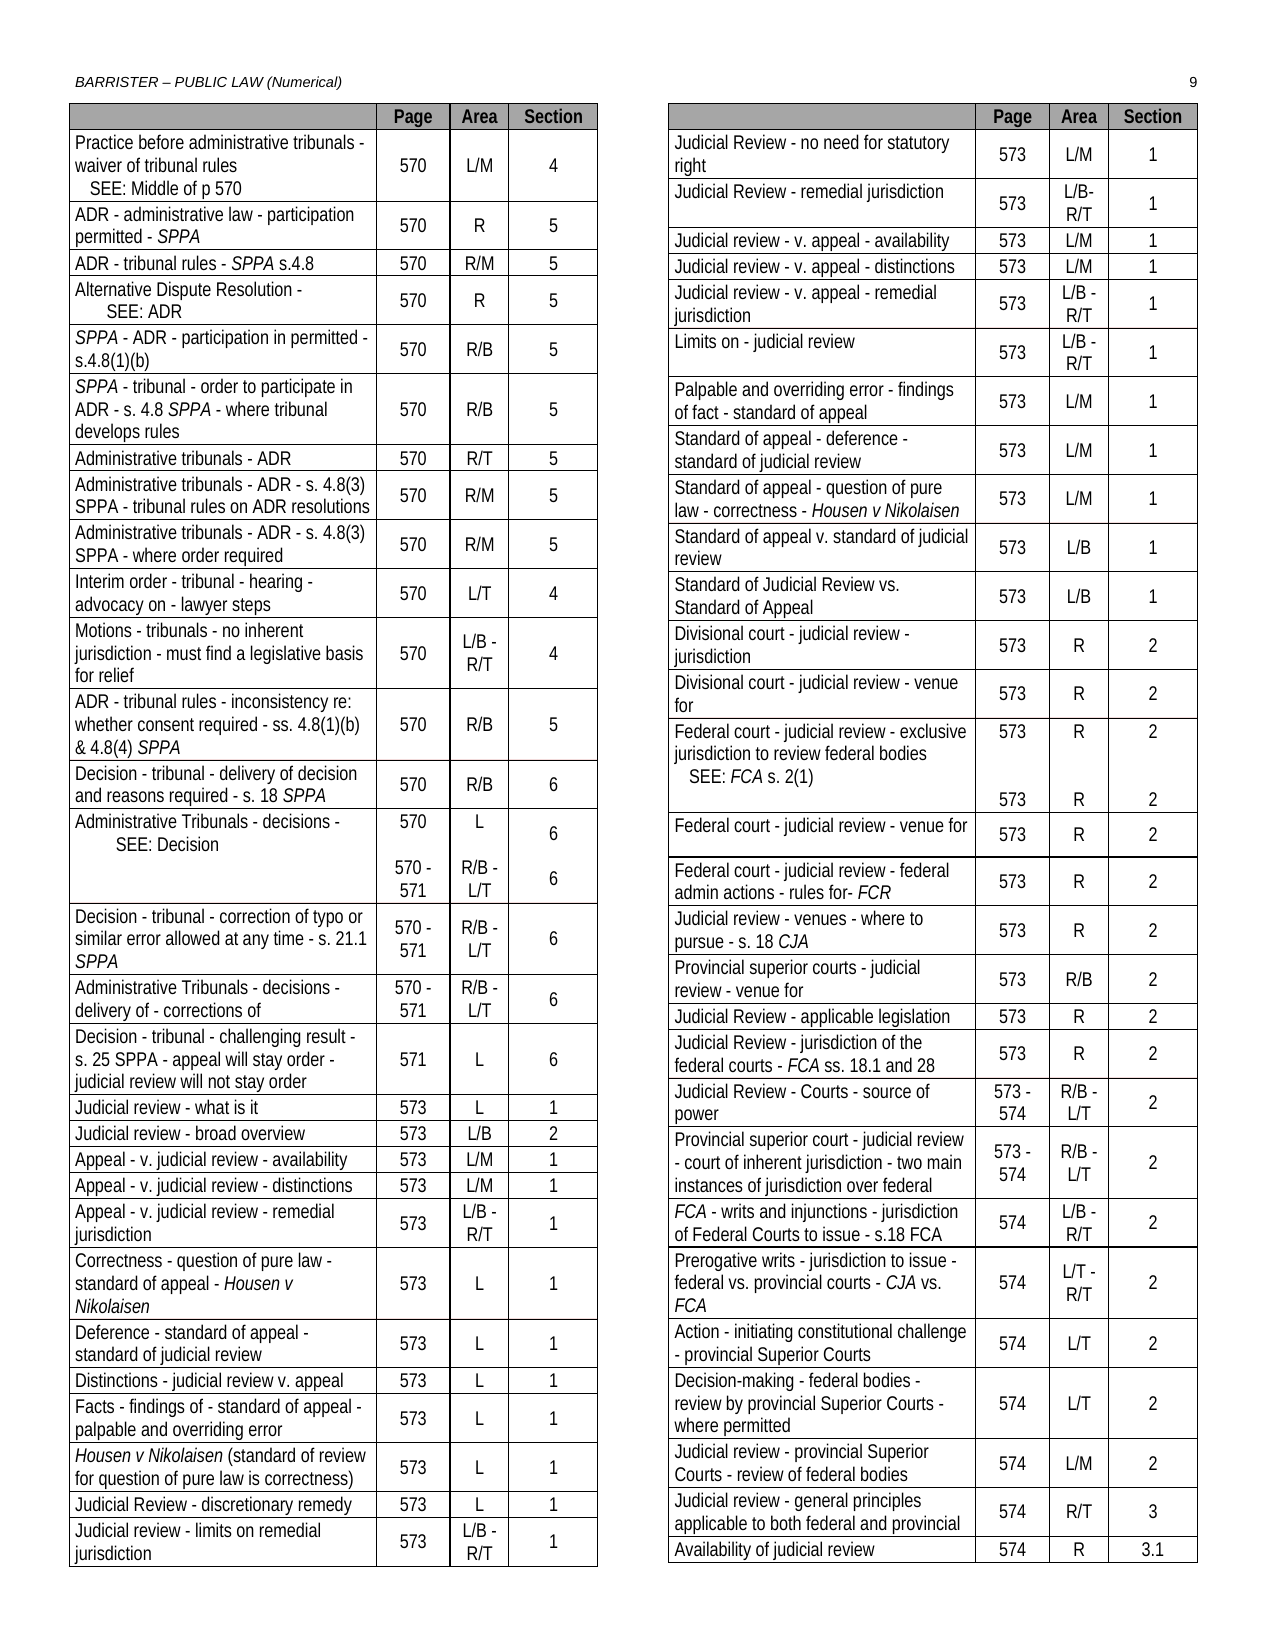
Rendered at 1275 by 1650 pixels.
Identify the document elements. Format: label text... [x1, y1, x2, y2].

table_cell 573 [976, 377, 1049, 425]
table_cell 6 [509, 761, 597, 808]
table_cell L [451, 1320, 508, 1367]
table_cell 2 [1109, 1127, 1197, 1198]
table_cell 6 [509, 975, 597, 1023]
table_cell 573 [377, 1248, 449, 1318]
table_cell 573 [976, 254, 1049, 279]
table_cell 1 [509, 1147, 597, 1172]
table_cell 570 [377, 471, 449, 519]
table_cell L/B - R/T [451, 1518, 508, 1566]
table_cell 2 [1109, 621, 1197, 669]
table_cell 573 [976, 228, 1049, 253]
table_cell Decision - tribunal - delivery of decision and reasons required - s. 18 SPPA [70, 761, 376, 808]
table_cell R/B - L/T [1050, 1127, 1108, 1198]
table_cell Judicial review - v. appeal - distinctions [669, 254, 975, 279]
table_cell Administrative tribunals - ADR - s. 4.8(3) SPPA - tribunal rules on ADR resolutions [70, 471, 376, 519]
table_cell 6 [509, 1024, 597, 1094]
table_cell 570 [377, 250, 449, 275]
table_cell Decision - tribunal - challenging result - s. 25 SPPA - appeal will stay order - judicial review will not stay order [70, 1024, 376, 1094]
table_cell 1 [509, 1248, 597, 1318]
table_cell 5 [509, 250, 597, 275]
table_cell 574 [976, 1199, 1049, 1246]
table_cell 2 [1109, 858, 1197, 905]
table_cell FCA - writs and injunctions - jurisdiction of Federal Courts to issue - s.18 FCA [669, 1199, 975, 1246]
table_cell L/M [1050, 426, 1108, 474]
table_cell Practice before administrative tribunals - waiver of tribunal rules SEE: Middle of p 570 [70, 130, 376, 201]
table_cell Decision-making - federal bodies - review by provincial Superior Courts - where permitted [669, 1368, 975, 1438]
table_cell Distinctions - judicial review v. appeal [70, 1368, 376, 1393]
table_cell L/M [451, 1173, 508, 1198]
table_cell L/T [1050, 1319, 1108, 1367]
table_cell Prerogative writs - jurisdiction to issue - federal vs. provincial courts - CJA vs. FCA [669, 1248, 975, 1318]
table_cell 2 [1109, 1439, 1197, 1487]
table_cell 570 [377, 761, 449, 808]
table_cell L/M [1050, 475, 1108, 522]
table_cell Deference - standard of appeal - standard of judicial review [70, 1320, 376, 1367]
table_cell Judicial Review - applicable legislation [669, 1004, 975, 1029]
table_header [669, 104, 975, 129]
table_cell 1 [1109, 475, 1197, 522]
table_cell R [1050, 906, 1108, 954]
table_cell L/B - R/T [1050, 1199, 1108, 1246]
table_cell Divisional court - judicial review - venue for [669, 670, 975, 717]
table_cell L/T - R/T [1050, 1248, 1108, 1318]
table_cell Federal court - judicial review - venue for [669, 813, 975, 856]
table_cell 5 [509, 374, 597, 444]
table_cell R [1050, 670, 1108, 717]
table_cell 5 [509, 471, 597, 519]
table_cell 5 [509, 520, 597, 568]
table_cell L [451, 1492, 508, 1517]
table_cell 573 [377, 1199, 449, 1247]
table_cell 2 [1109, 1030, 1197, 1077]
table_cell 5 [509, 202, 597, 249]
table_cell Limits on - judicial review [669, 329, 975, 376]
table_cell 4 [509, 618, 597, 688]
table_cell R/B [451, 689, 508, 759]
table_cell L/T [1050, 1368, 1108, 1438]
table_cell 573 [377, 1492, 449, 1517]
table_cell 1 [1109, 280, 1197, 327]
table_cell 5 [509, 689, 597, 759]
table_cell 571 [377, 1024, 449, 1094]
table_cell R [451, 276, 508, 324]
table_cell 573 [377, 1320, 449, 1367]
table_cell L/M [451, 1147, 508, 1172]
table_cell 2 2 [1109, 719, 1197, 812]
table_cell Motions - tribunals - no inherent jurisdiction - must find a legislative basis for relief [70, 618, 376, 688]
table_cell 573 [377, 1147, 449, 1172]
table_cell 1 [1109, 179, 1197, 227]
table_cell Administrative Tribunals - decisions - delivery of - corrections of [70, 975, 376, 1023]
table_header Area [1050, 104, 1108, 129]
table_cell L/B [1050, 524, 1108, 571]
table_cell Judicial review - what is it [70, 1095, 376, 1120]
table_cell 574 [976, 1537, 1049, 1562]
table_cell 2 [509, 1121, 597, 1146]
table_cell Standard of Judicial Review vs. Standard of Appeal [669, 572, 975, 620]
table_cell 573 [976, 955, 1049, 1003]
table_cell 1 [509, 1492, 597, 1517]
table_cell 1 [1109, 254, 1197, 279]
table_cell L/B [1050, 572, 1108, 620]
table_cell 1 [509, 1443, 597, 1491]
table_cell 1 [509, 1368, 597, 1393]
table_cell 573 [976, 130, 1049, 178]
table_cell Judicial review - v. appeal - remedial jurisdiction [669, 280, 975, 327]
table_cell 1 [509, 1394, 597, 1442]
table_cell L/B-R/T [1050, 179, 1108, 227]
table_cell 4 [509, 569, 597, 617]
table_cell Action - initiating constitutional challenge - provincial Superior Courts [669, 1319, 975, 1367]
table_cell L/B - R/T [1050, 280, 1108, 327]
table_cell 573 [976, 906, 1049, 954]
table_header Section [1109, 104, 1197, 129]
table_cell 1 [1109, 377, 1197, 425]
table_cell Judicial review - venues - where to pursue - s. 18 CJA [669, 906, 975, 954]
table_cell Appeal - v. judicial review - distinctions [70, 1173, 376, 1198]
table_cell Federal court - judicial review - exclusive jurisdiction to review federal bodies SEE: FCA s. 2(1) [669, 719, 975, 812]
table_cell 574 [976, 1439, 1049, 1487]
table_cell 573 [377, 1518, 449, 1566]
table_cell 1 [1109, 524, 1197, 571]
table_cell 573 573 [976, 719, 1049, 812]
table_cell 573 [976, 621, 1049, 669]
table_cell 2 [1109, 670, 1197, 717]
table_cell L [451, 1248, 508, 1318]
table_cell 2 [1109, 1248, 1197, 1318]
table_cell Standard of appeal - question of pure law - correctness - Housen v Nikolaisen [669, 475, 975, 522]
table_cell 570 [377, 689, 449, 759]
table_cell 570 [377, 325, 449, 373]
table_cell 1 [1109, 572, 1197, 620]
table_cell 570 - 571 [377, 975, 449, 1023]
table_cell L/M [1050, 228, 1108, 253]
table_cell 1 [509, 1095, 597, 1120]
table_cell R [1050, 621, 1108, 669]
table_cell 573 [377, 1173, 449, 1198]
table_cell L/B - R/T [451, 618, 508, 688]
table_cell 5 [509, 325, 597, 373]
table_cell 1 [1109, 329, 1197, 376]
table_cell Judicial review - v. appeal - availability [669, 228, 975, 253]
table_cell 2 [1109, 955, 1197, 1003]
table_cell 2 [1109, 1319, 1197, 1367]
table_cell R [1050, 813, 1108, 856]
table_cell Standard of appeal - deference - standard of judicial review [669, 426, 975, 474]
table_cell Housen v Nikolaisen (standard of review for question of pure law is correctness) [70, 1443, 376, 1491]
table_cell 573 [976, 179, 1049, 227]
table_cell Correctness - question of pure law - standard of appeal - Housen v Nikolaisen [70, 1248, 376, 1318]
table_cell Alternative Dispute Resolution - SEE: ADR [70, 276, 376, 324]
table_cell 2 [1109, 1004, 1197, 1029]
table_cell 573 [976, 524, 1049, 571]
table_cell Administrative tribunals - ADR - s. 4.8(3) SPPA - where order required [70, 520, 376, 568]
table_cell Appeal - v. judicial review - availability [70, 1147, 376, 1172]
table_cell Judicial review - provincial Superior Courts - review of federal bodies [669, 1439, 975, 1487]
table_cell Availability of judicial review [669, 1537, 975, 1562]
table_cell 1 [1109, 228, 1197, 253]
table_cell R/M [451, 520, 508, 568]
table_cell Judicial Review - Courts - source of power [669, 1079, 975, 1126]
table_cell L/M [1050, 254, 1108, 279]
table_header [70, 104, 376, 129]
table_cell Decision - tribunal - correction of typo or similar error allowed at any time - s. 21.1 SPPA [70, 904, 376, 974]
table_header Area [451, 104, 508, 129]
table_cell Federal court - judicial review - federal admin actions - rules for- FCR [669, 858, 975, 905]
table_cell R/B - L/T [451, 904, 508, 974]
table_cell L/B [451, 1121, 508, 1146]
table_cell 573 [976, 1004, 1049, 1029]
table_cell R [451, 202, 508, 249]
table_cell SPPA - ADR - participation in permitted - s.4.8(1)(b) [70, 325, 376, 373]
table_cell ADR - tribunal rules - SPPA s.4.8 [70, 250, 376, 275]
table_cell R/B - L/T [1050, 1079, 1108, 1126]
table_cell L [451, 1394, 508, 1442]
table_cell L [451, 1095, 508, 1120]
table_cell Standard of appeal v. standard of judicial review [669, 524, 975, 571]
table_cell ADR - tribunal rules - inconsistency re: whether consent required - ss. 4.8(1)(b) & 4.8(4) SPPA [70, 689, 376, 759]
table_cell L/B - R/T [451, 1199, 508, 1247]
table_cell L/M [1050, 377, 1108, 425]
table_cell SPPA - tribunal - order to participate in ADR - s. 4.8 SPPA - where tribunal develops rules [70, 374, 376, 444]
table_cell Judicial review - limits on remedial jurisdiction [70, 1518, 376, 1566]
table_cell R/T [451, 445, 508, 470]
table_cell R [1050, 1537, 1108, 1562]
table_cell Provincial superior court - judicial review - court of inherent jurisdiction - two main instances of jurisdiction over federal [669, 1127, 975, 1198]
table_cell 2 [1109, 1079, 1197, 1126]
table_cell Judicial Review - remedial jurisdiction [669, 179, 975, 227]
table_cell 570 [377, 276, 449, 324]
table_cell Facts - findings of - standard of appeal - palpable and overriding error [70, 1394, 376, 1442]
table_cell 1 [509, 1320, 597, 1367]
table_cell 570 [377, 618, 449, 688]
table_cell Divisional court - judicial review - jurisdiction [669, 621, 975, 669]
table_cell 573 [377, 1095, 449, 1120]
table_cell Appeal - v. judicial review - remedial jurisdiction [70, 1199, 376, 1247]
table_cell 573 [976, 572, 1049, 620]
table_cell L [451, 1024, 508, 1094]
table_cell R [1050, 1030, 1108, 1077]
table_cell 5 [509, 445, 597, 470]
table_cell 573 [377, 1443, 449, 1491]
table_cell R/B - L/T [451, 975, 508, 1023]
table_cell R [1050, 858, 1108, 905]
table_cell 3 [1109, 1488, 1197, 1536]
table_cell 574 [976, 1319, 1049, 1367]
table_cell R/B [451, 325, 508, 373]
table_cell 574 [976, 1368, 1049, 1438]
table_cell Provincial superior courts - judicial review - venue for [669, 955, 975, 1003]
table_cell 570 [377, 374, 449, 444]
table_cell 570 [377, 445, 449, 470]
table_cell L/M [1050, 130, 1108, 178]
table_cell 2 [1109, 1368, 1197, 1438]
table_cell 1 [1109, 426, 1197, 474]
table_cell L [451, 1368, 508, 1393]
table_cell R/B [451, 761, 508, 808]
table_cell R/B [451, 374, 508, 444]
table_cell R/M [451, 250, 508, 275]
table_cell 3.1 [1109, 1537, 1197, 1562]
table_cell 570 [377, 202, 449, 249]
table_cell L/T [451, 569, 508, 617]
table_cell 1 [1109, 130, 1197, 178]
table_cell 573 - 574 [976, 1079, 1049, 1126]
table_cell R R [1050, 719, 1108, 812]
table_cell 573 [377, 1394, 449, 1442]
table_cell Judicial Review - discretionary remedy [70, 1492, 376, 1517]
table_cell 573 [976, 1030, 1049, 1077]
table_cell 2 [1109, 813, 1197, 856]
table_header Page [976, 104, 1049, 129]
table_cell L/B - R/T [1050, 329, 1108, 376]
table_cell 1 [509, 1173, 597, 1198]
table_cell 1 [509, 1518, 597, 1566]
table_cell 573 - 574 [976, 1127, 1049, 1198]
table_cell 570 570 - 571 [377, 809, 449, 902]
table_cell 573 [976, 329, 1049, 376]
table_cell ADR - administrative law - participation permitted - SPPA [70, 202, 376, 249]
table_cell 2 [1109, 1199, 1197, 1246]
table_cell L/M [451, 130, 508, 201]
table_cell 570 [377, 520, 449, 568]
table_cell Judicial review - general principles applicable to both federal and provincial [669, 1488, 975, 1536]
table_cell 573 [976, 813, 1049, 856]
table_cell R [1050, 1004, 1108, 1029]
table_cell Judicial review - broad overview [70, 1121, 376, 1146]
table_cell 5 [509, 276, 597, 324]
table_cell R/M [451, 471, 508, 519]
table_cell 570 [377, 130, 449, 201]
table_cell 2 [1109, 906, 1197, 954]
table_cell Administrative tribunals - ADR [70, 445, 376, 470]
table_cell L [451, 1443, 508, 1491]
table_cell R/B [1050, 955, 1108, 1003]
table_cell Judicial Review - no need for statutory right [669, 130, 975, 178]
table_cell 573 [976, 858, 1049, 905]
table_cell 573 [377, 1121, 449, 1146]
table_cell 4 [509, 130, 597, 201]
table_cell L/M [1050, 1439, 1108, 1487]
table_cell 573 [976, 426, 1049, 474]
table_cell Interim order - tribunal - hearing - advocacy on - lawyer steps [70, 569, 376, 617]
table_cell 1 [509, 1199, 597, 1247]
table_cell Administrative Tribunals - decisions - SEE: Decision [70, 809, 376, 902]
table_cell 573 [976, 475, 1049, 522]
table_cell R/T [1050, 1488, 1108, 1536]
table_cell 570 - 571 [377, 904, 449, 974]
table_cell 6 [509, 904, 597, 974]
table_cell Palpable and overriding error - findings of fact - standard of appeal [669, 377, 975, 425]
table_cell 573 [377, 1368, 449, 1393]
table_cell 574 [976, 1488, 1049, 1536]
table_cell L R/B - L/T [451, 809, 508, 902]
table_cell 573 [976, 280, 1049, 327]
table_header Section [509, 104, 597, 129]
table_header Page [377, 104, 449, 129]
table_cell 573 [976, 670, 1049, 717]
table_cell 574 [976, 1248, 1049, 1318]
table_cell Judicial Review - jurisdiction of the federal courts - FCA ss. 18.1 and 28 [669, 1030, 975, 1077]
table_cell 570 [377, 569, 449, 617]
table_cell 6 6 [509, 809, 597, 902]
